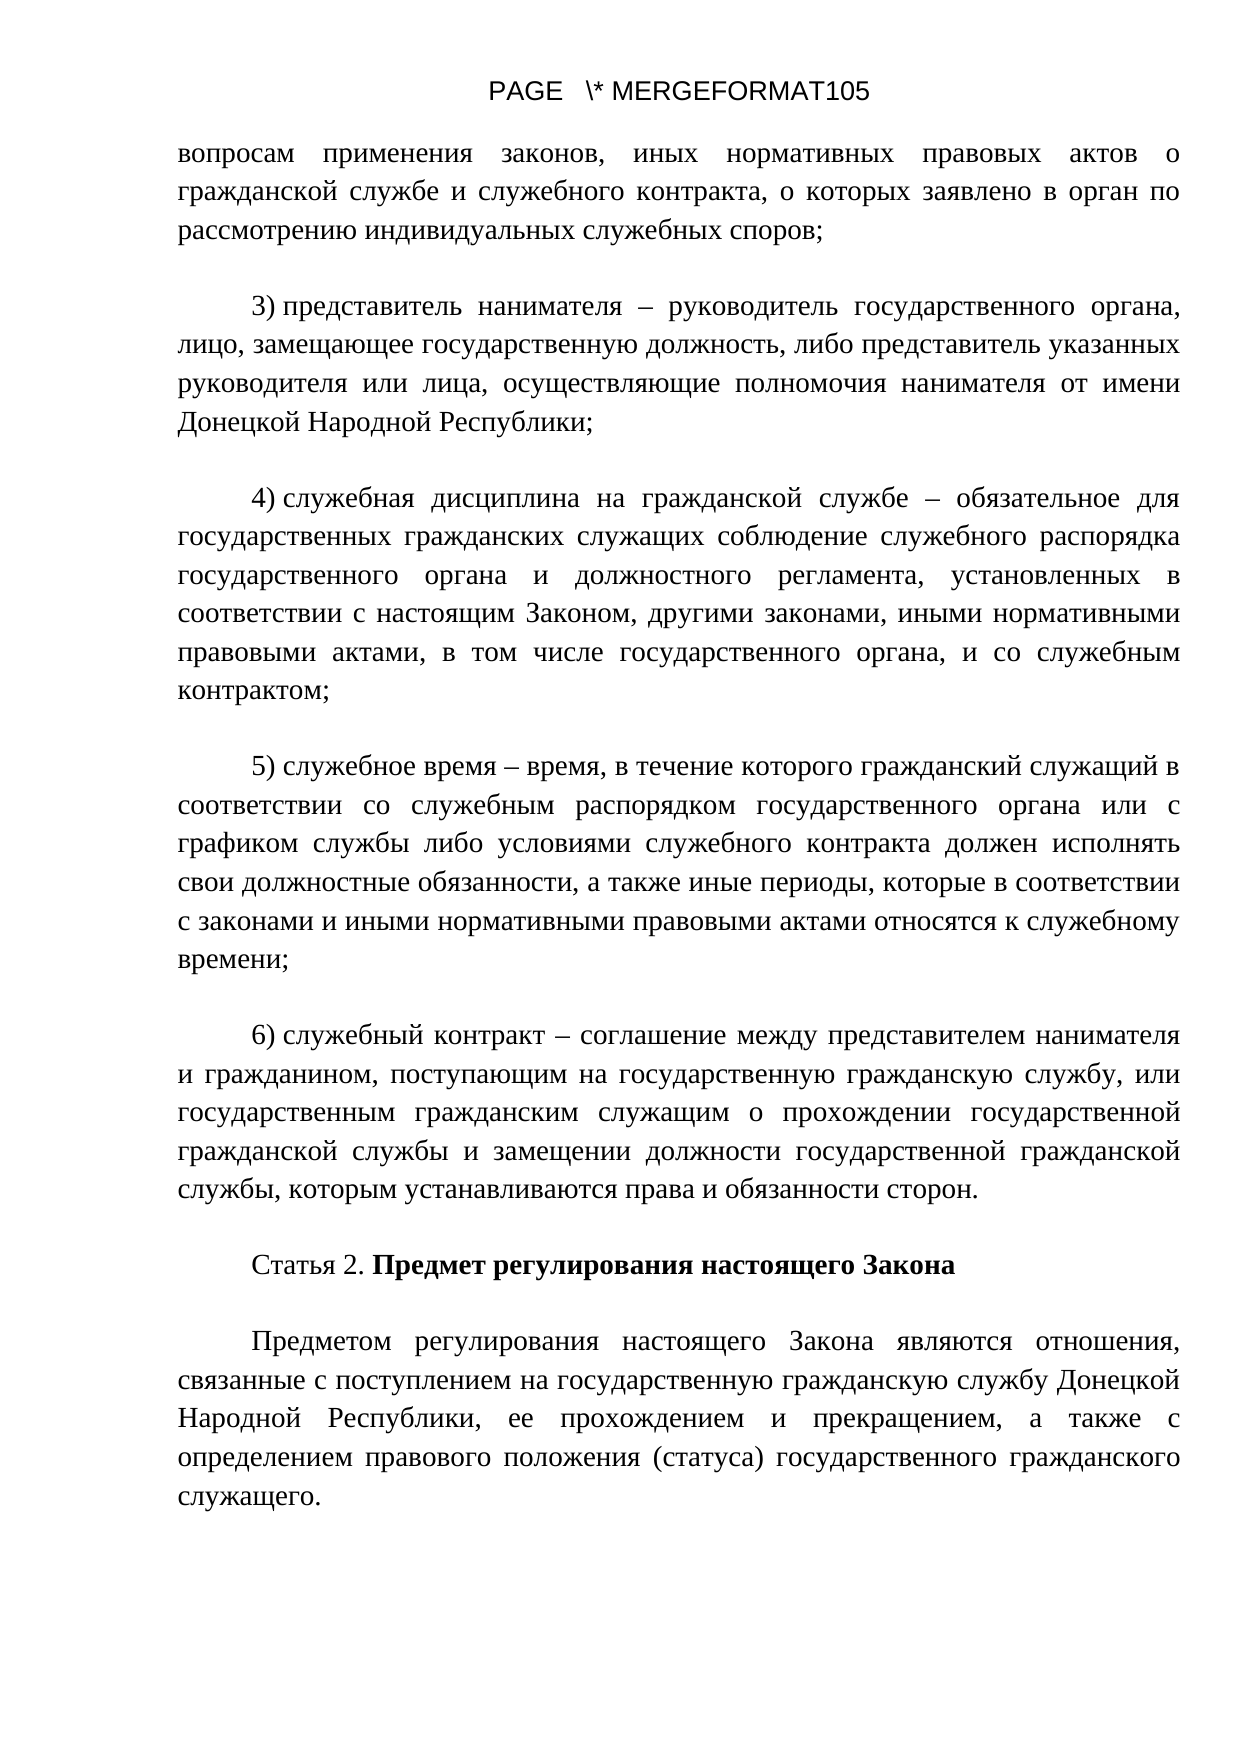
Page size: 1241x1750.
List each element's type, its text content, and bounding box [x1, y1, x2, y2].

text Статья 2. Предмет регулирования настоящего Закона [177, 1247, 1181, 1281]
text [177, 135, 1181, 246]
text 3) представитель нанимателя – руководитель государственного органа, лицо, замещающее государственную должность, либо представитель указанных руководителя или лица, осуществляющие полномочия нанимателя от имени Донецкой Народной Республики; [177, 288, 1181, 437]
text Предметом регулирования настоящего Закона являются отношения, связанные с поступлением на государственную гражданскую службу Донецкой Народной Республики, ее прохождением и прекращением, а также с определением правового положения (статуса) государственного гражданского служащего. [177, 1323, 1181, 1511]
text 5) служебное время – время, в течение которого гражданский служащий в соответствии со служебным распорядком государственного органа или с графиком службы либо условиями служебного контракта должен исполнять свои должностные обязанности, а также иные периоды, которые в соответствии с законами и иными нормативными правовыми актами относятся к служебному времени; [177, 748, 1181, 975]
text 6) служебный контракт – соглашение между представителем нанимателя и гражданином, поступающим на государственную гражданскую службу, или государственным гражданским служащим о прохождении государственной гражданской службы и замещении должности государственной гражданской службы, которым устанавливаются права и обязанности сторон. [177, 1017, 1181, 1205]
text 4) служебная дисциплина на гражданской службе – обязательное для государственных гражданских служащих соблюдение служебного распорядка государственного органа и должностного регламента, установленных в соответствии с настоящим Законом, другими законами, иными нормативными правовыми актами, в том числе государственного органа, и со служебным контрактом; [177, 480, 1181, 706]
